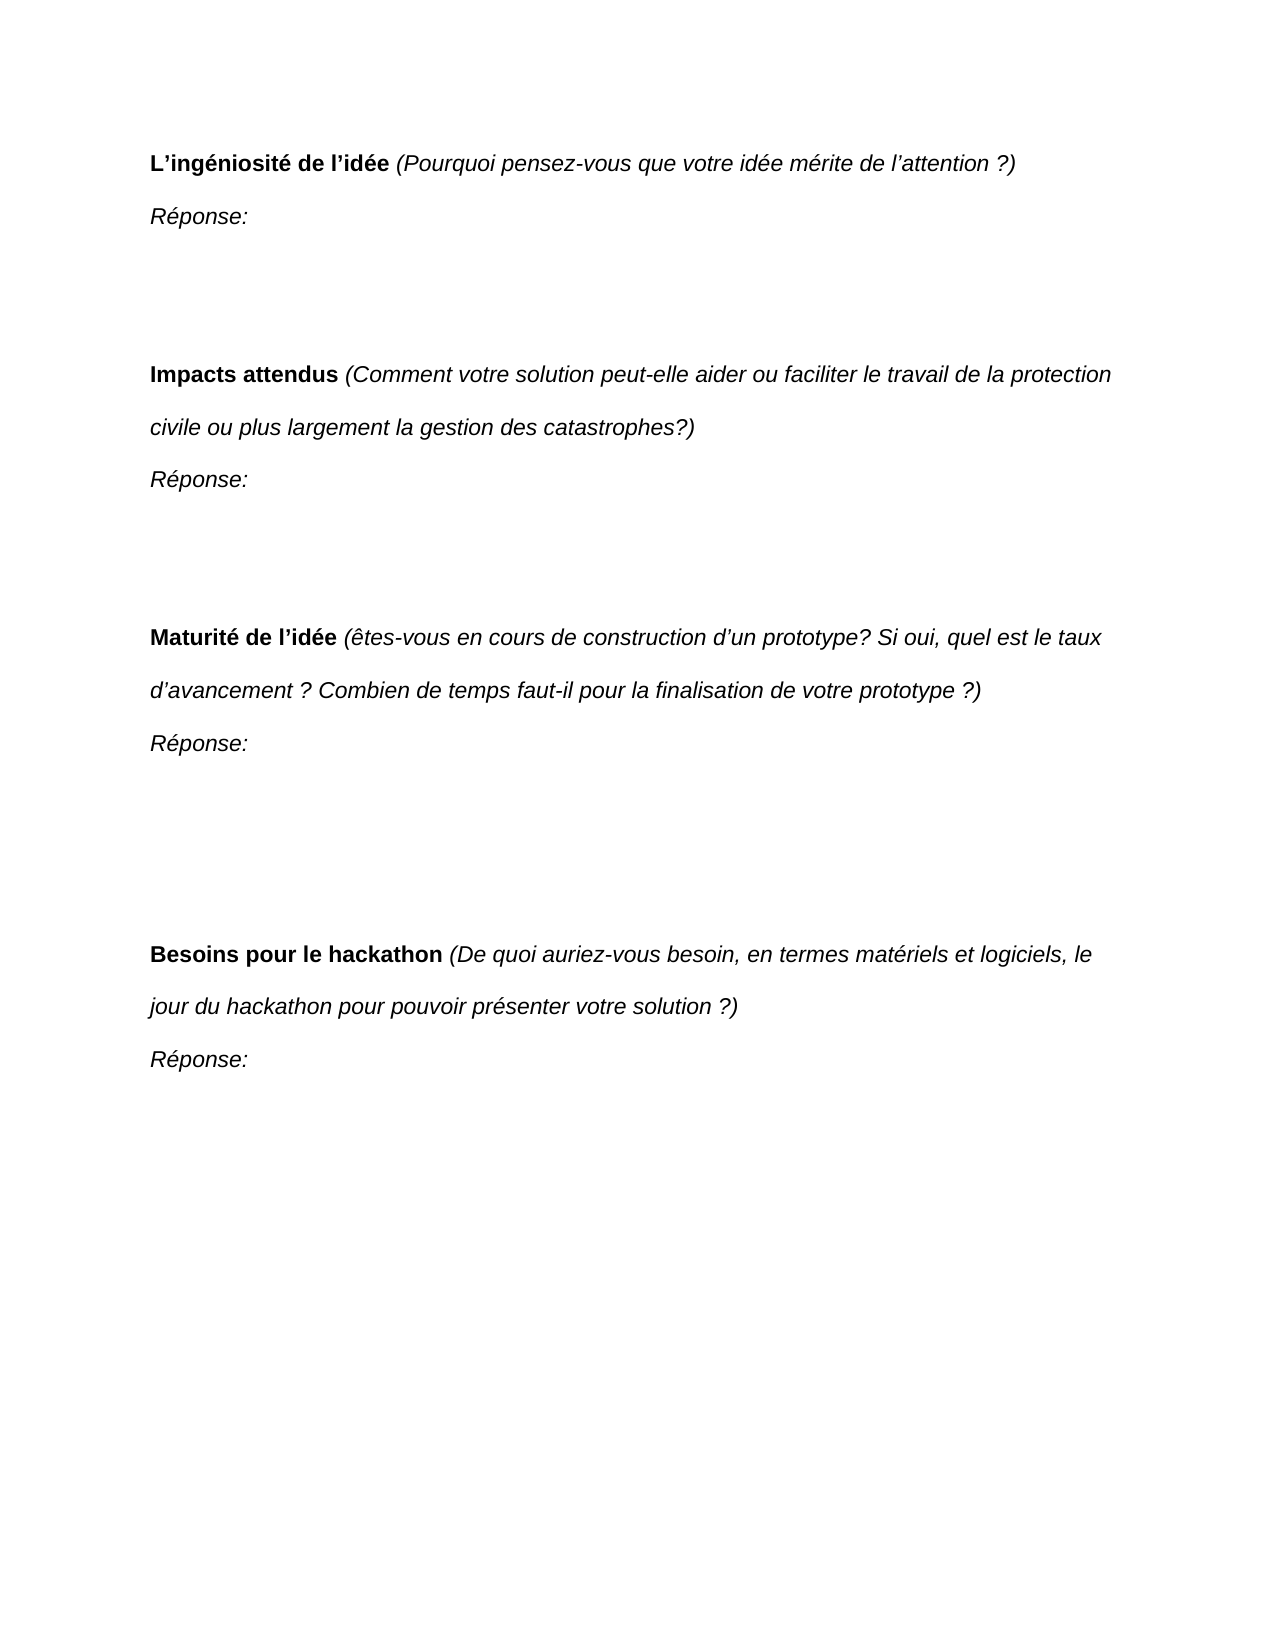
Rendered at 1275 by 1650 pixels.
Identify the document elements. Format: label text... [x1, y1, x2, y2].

text L’ingéniosité de l’idée (Pourquoi pensez-vous que votre idée mérite de l’attention ?) [150, 150, 1125, 176]
text Réponse: [150, 1046, 1125, 1072]
text Réponse: [150, 466, 1125, 493]
text Maturité de l’idée (êtes-vous en cours de construction d’un prototype? Si oui, quel est le taux d’avancement ? Combien de temps faut-il pour la finalisation de votre prototype ?) [150, 624, 1125, 703]
text Réponse: [150, 730, 1125, 756]
text Réponse: [150, 203, 1125, 229]
text Impacts attendus (Comment votre solution peut-elle aider ou faciliter le travail de la protection civile ou plus largement la gestion des catastrophes?) [150, 361, 1125, 440]
text Besoins pour le hackathon (De quoi auriez-vous besoin, en termes matériels et logiciels, le jour du hackathon pour pouvoir présenter votre solution ?) [150, 941, 1125, 1020]
